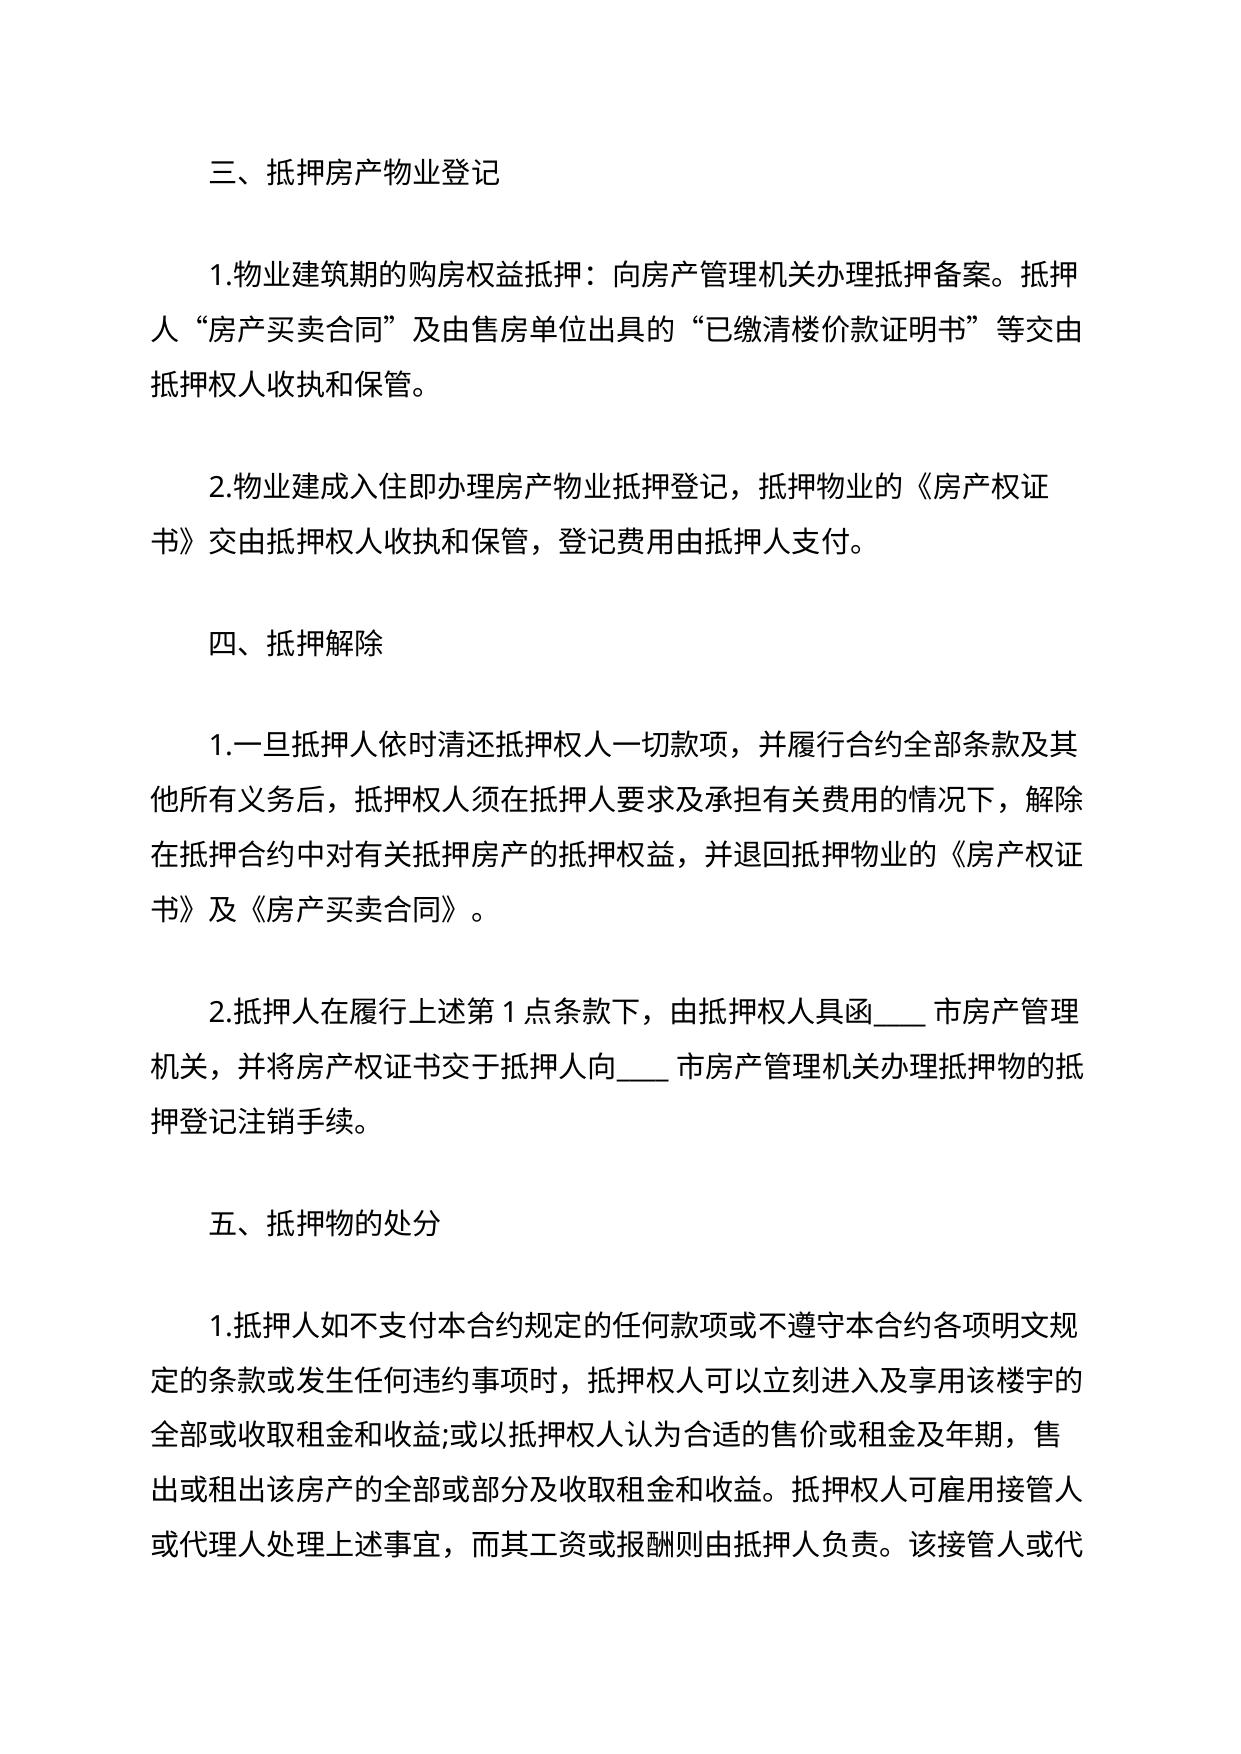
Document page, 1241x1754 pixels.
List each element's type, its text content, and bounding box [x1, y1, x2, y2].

text 五、抵押物的处分 [150, 1200, 1090, 1243]
text 2.抵押人在履行上述第1点条款下，由抵押权人具函____ 市房产管理机关，并将房产权证书交于抵押人向____ 市房产管理机关办理抵押物的抵押登记注销手续。 [150, 988, 1090, 1141]
text 三、抵押房产物业登记 [150, 150, 1090, 192]
text 四、抵押解除 [150, 620, 1090, 662]
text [150, 1302, 1090, 1564]
text 1.一旦抵押人依时清还抵押权人一切款项，并履行合约全部条款及其他所有义务后，抵押权人须在抵押人要求及承担有关费用的情况下，解除在抵押合约中对有关抵押房产的抵押权益，并退回抵押物业的《房产权证书》及《房产买卖合同》。 [150, 722, 1090, 929]
text 2.物业建成入住即办理房产物业抵押登记，抵押物业的《房产权证书》交由抵押权人收执和保管，登记费用由抵押人支付。 [150, 463, 1090, 561]
text 1.物业建筑期的购房权益抵押：向房产管理机关办理抵押备案。抵押人“房产买卖合同”及由售房单位出具的“已缴清楼价款证明书”等交由抵押权人收执和保管。 [150, 252, 1090, 404]
